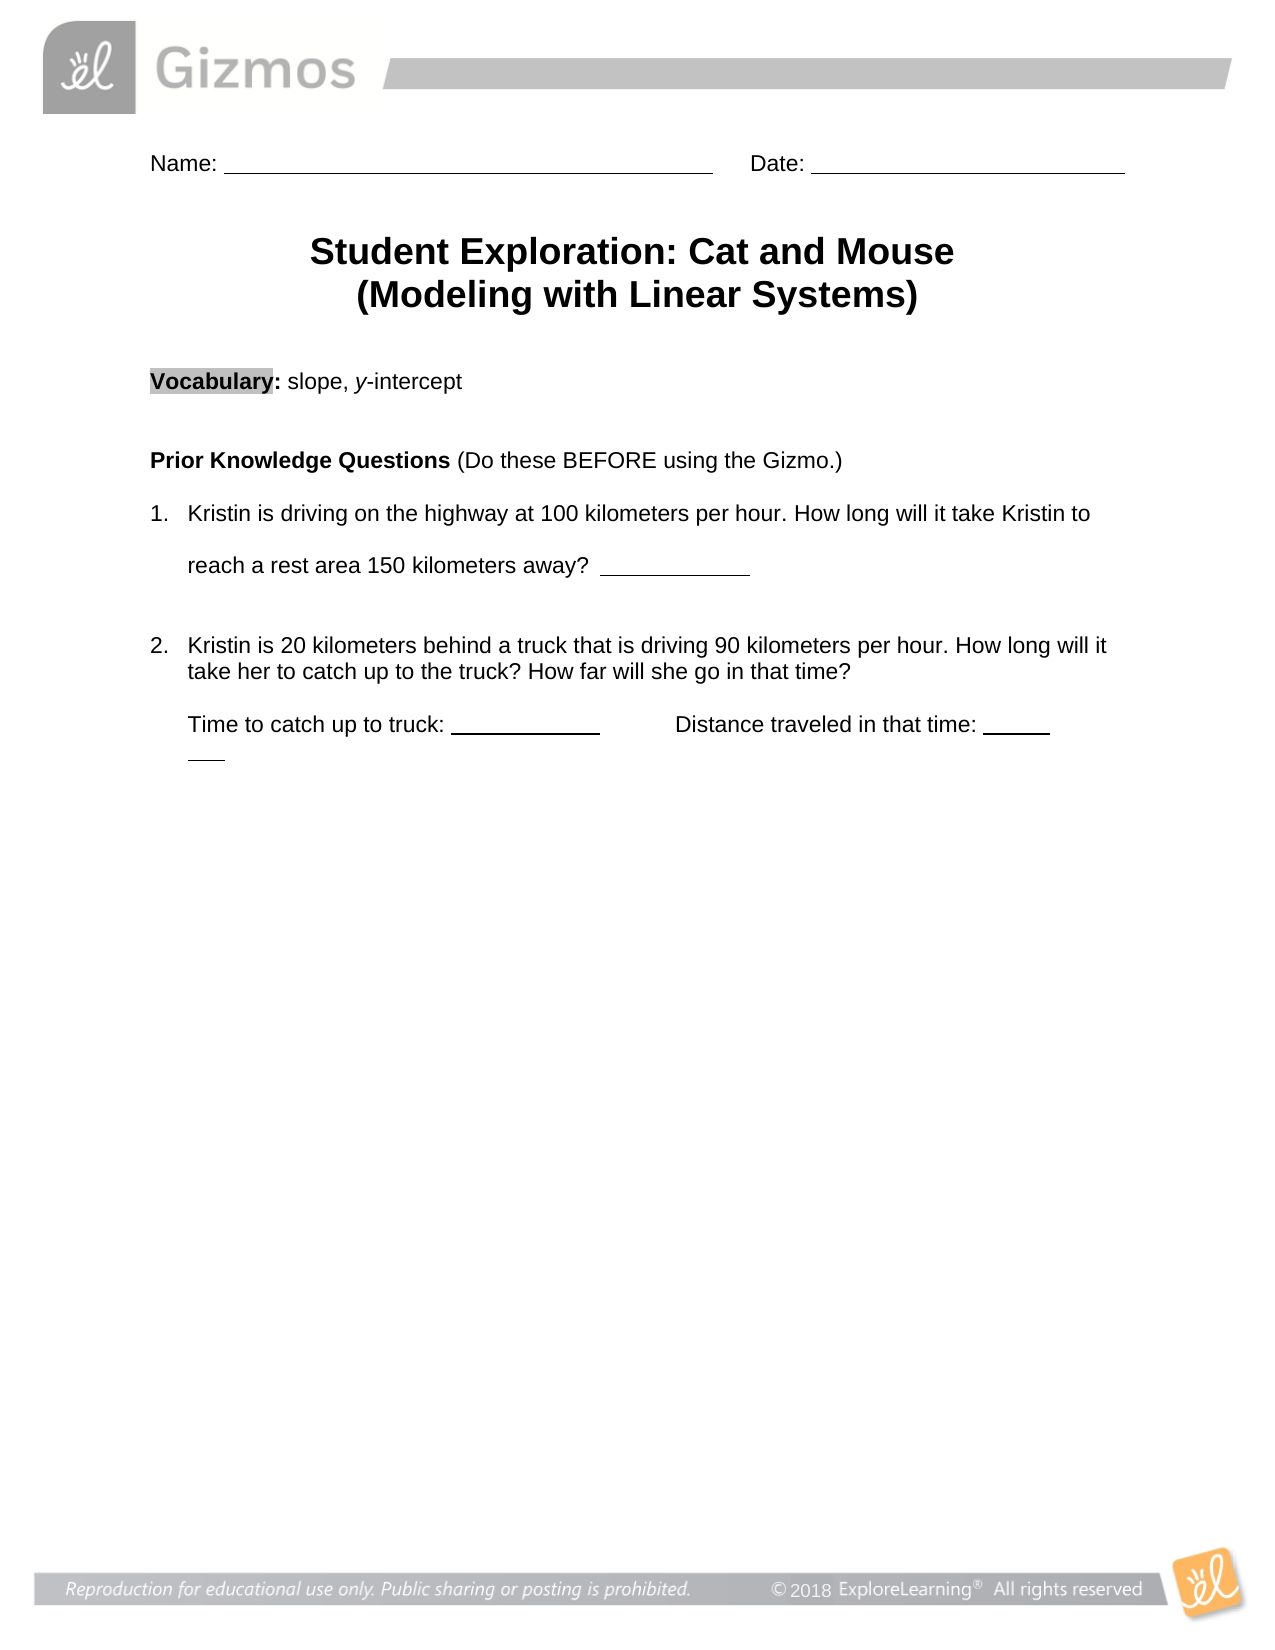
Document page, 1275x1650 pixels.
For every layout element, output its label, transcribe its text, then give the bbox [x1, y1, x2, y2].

text Vocabulary: slope, y-intercept [273, 368, 1125, 394]
picture [0, 0, 1275, 114]
text Time to catch up to truck: Distance traveled in that time: [187, 711, 1125, 763]
list Kristin is driving on the highway at 100 kilometers per hour. How long will it take Kristin to reach a rest area 150 kilometers away? [150, 500, 1125, 579]
text Student Exploration: Cat and Mouse (Modeling with Linear Systems) [150, 229, 1125, 315]
text Name: Date: [150, 150, 1125, 176]
list Kristin is 20 kilometers behind a truck that is driving 90 kilometers per hour. How long will it take her to catch up to the truck? How far will she go in that time? [150, 632, 1125, 684]
picture [0, 1532, 1275, 1650]
text Prior Knowledge Questions (Do these BEFORE using the Gizmo.) [150, 447, 1125, 473]
